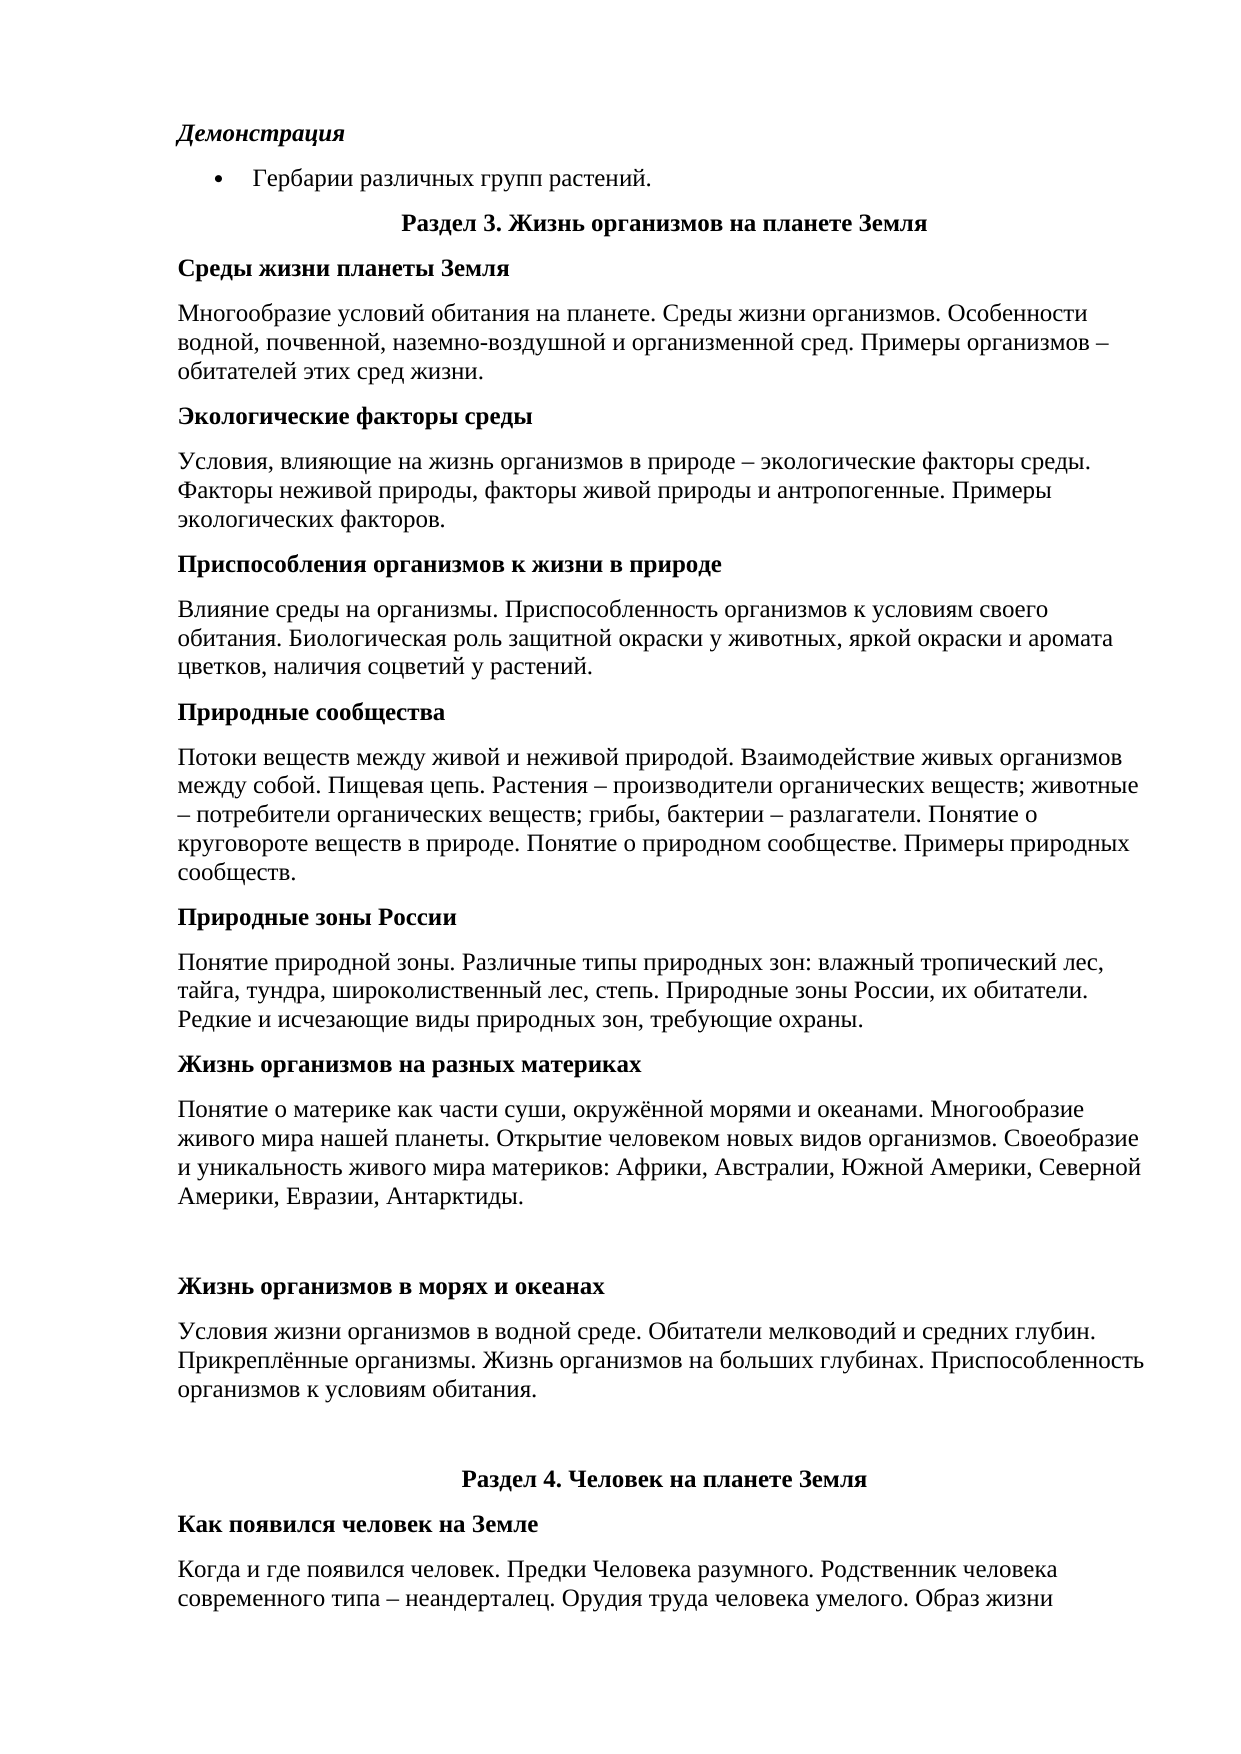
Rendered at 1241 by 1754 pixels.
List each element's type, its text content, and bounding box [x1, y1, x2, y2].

text Влияние среды на организмы. Приспособленность организмов к условиям своего обитания. Биологическая роль защитной окраски у животных, яркой окраски и аромата цветков, наличия соцветий у растений. [177, 594, 1152, 680]
text Демонстрация [177, 118, 1152, 147]
text Условия, влияющие на жизнь организмов в природе – экологические факторы среды. Факторы неживой природы, факторы живой природы и антропогенные. Примеры экологических факторов. [177, 446, 1152, 532]
text Приспособления организмов к жизни в природе [177, 549, 1152, 578]
text Среды жизни планеты Земля [177, 253, 1152, 282]
text Как появился человек на Земле [177, 1509, 1152, 1538]
text Экологические факторы среды [177, 401, 1152, 430]
text Многообразие условий обитания на планете. Среды жизни организмов. Особенности водной, почвенной, наземно-воздушной и организменной сред. Примеры организмов – обитателей этих сред жизни. [177, 298, 1152, 385]
text Условия жизни организмов в водной среде. Обитатели мелководий и средних глубин. Прикреплённые организмы. Жизнь организмов на больших глубинах. Приспособленность организмов к условиям обитания. [177, 1316, 1152, 1402]
text Природные зоны России [177, 902, 1152, 931]
text Природные сообщества [177, 697, 1152, 725]
text Раздел 3. Жизнь организмов на планете Земля [177, 208, 1152, 237]
text Жизнь организмов на разных материках [177, 1049, 1152, 1078]
text Раздел 4. Человек на планете Земля [177, 1464, 1152, 1493]
text Жизнь организмов в морях и океанах [177, 1271, 1152, 1300]
text Понятие природной зоны. Различные типы природных зон: влажный тропический лес, тайга, тундра, широколиственный лес, степь. Природные зоны России, их обитатели. Редкие и исчезающие виды природных зон, требующие охраны. [177, 947, 1152, 1033]
list Гербарии различных групп растений. [215, 163, 1152, 192]
text Потоки веществ между живой и неживой природой. Взаимодействие живых организмов между собой. Пищевая цепь. Растения – производители органических веществ; животные – потребители органических веществ; грибы, бактерии – разлагатели. Понятие о круговороте веществ в природе. Понятие о природном сообществе. Примеры природных сообществ. [177, 742, 1152, 885]
text Понятие о материке как части суши, окружённой морями и океанами. Многообразие живого мира нашей планеты. Открытие человеком новых видов организмов. Своеобразие и уникальность живого мира материков: Африки, Австралии, Южной Америки, Северной Америки, Евразии, Антарктиды. [177, 1094, 1152, 1209]
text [177, 1554, 1152, 1612]
